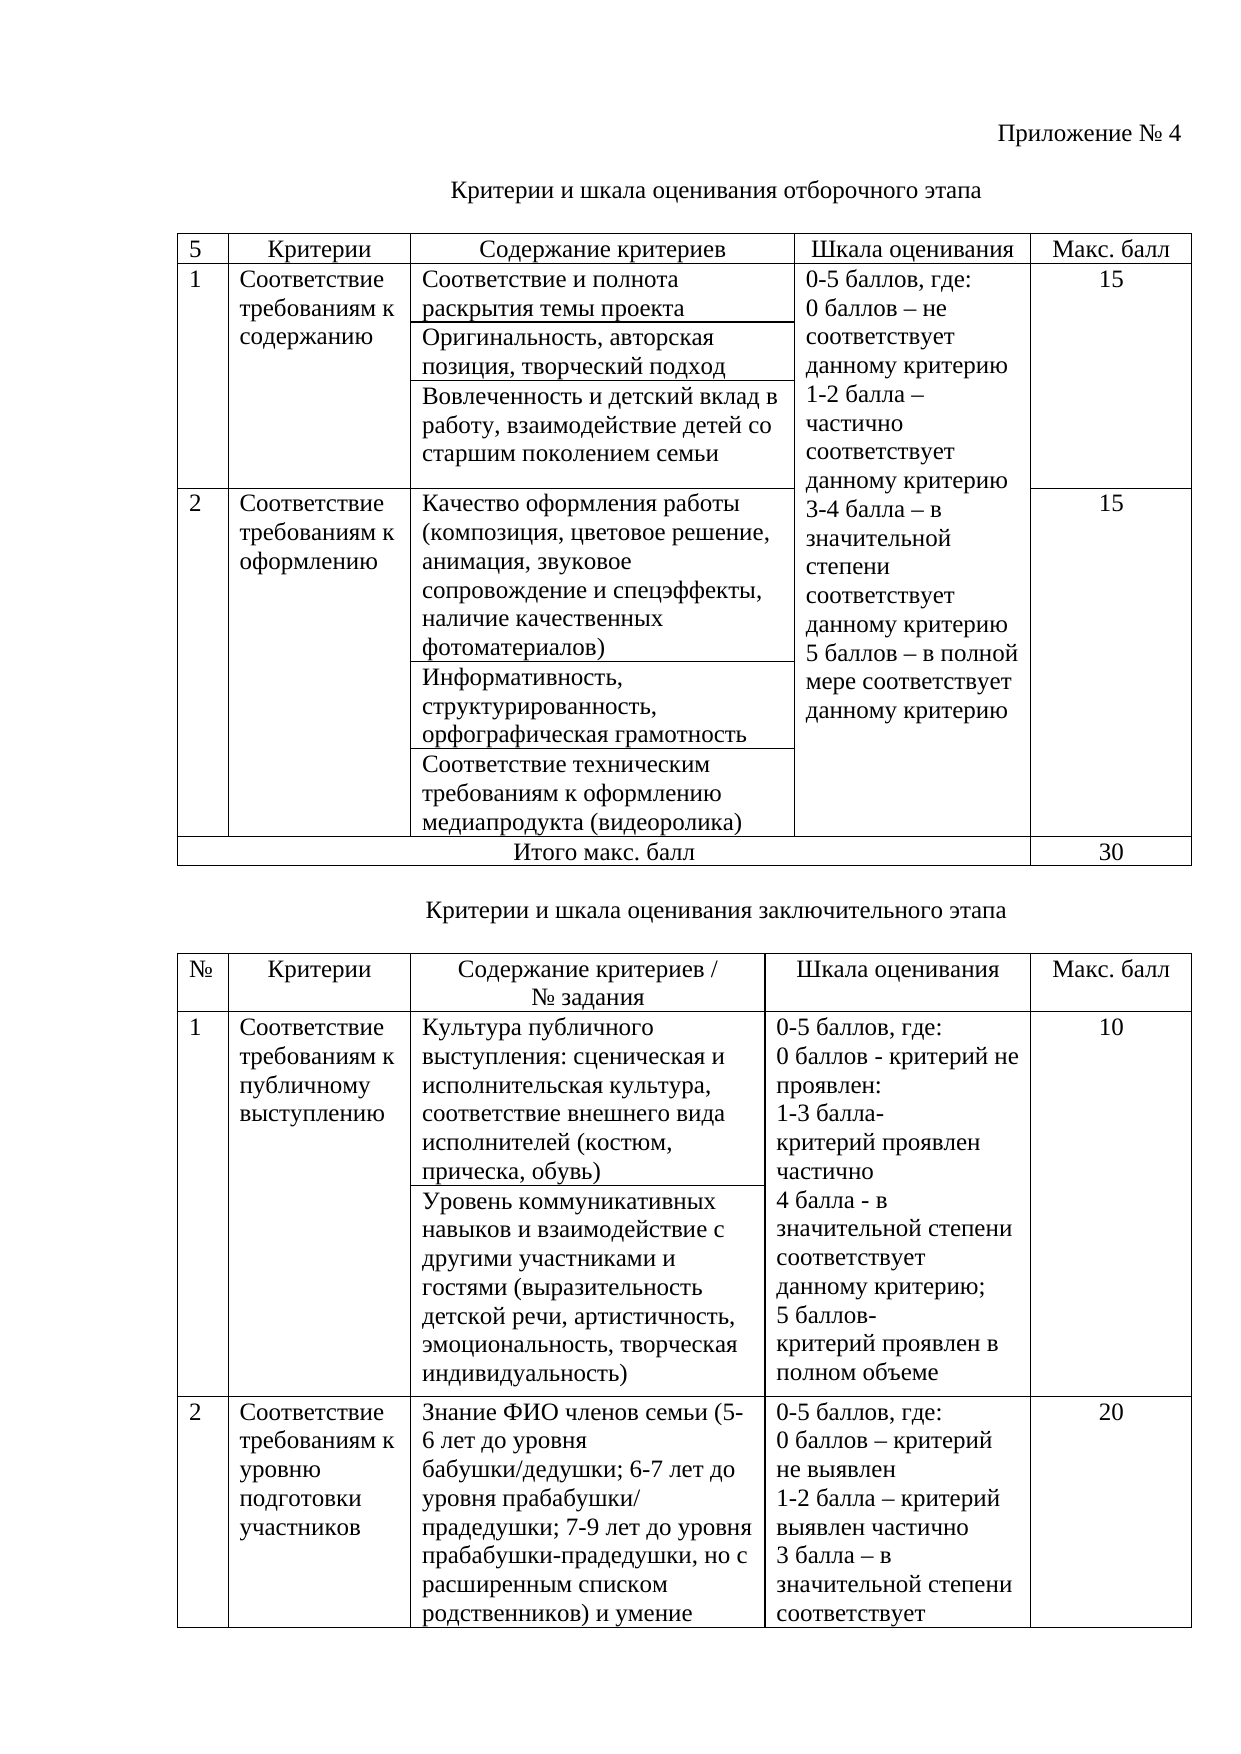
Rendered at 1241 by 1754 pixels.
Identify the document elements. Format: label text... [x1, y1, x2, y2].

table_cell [766, 1397, 1030, 1627]
table_cell 0-5 баллов, где: 0 баллов – не соответствует данному критерию 1-2 балла – частично соответствует данному критерию 3-4 балла – в значительной степени соответствует данному критерию 5 баллов – в полной мере соответствует данному критерию [795, 264, 1030, 836]
table_cell 1 [178, 1012, 228, 1396]
table_header № [178, 954, 228, 1011]
table_cell Информативность, структурированность, орфографическая грамотность [411, 662, 794, 748]
list Критерии и шкала оценивания отборочного этапа [251, 176, 1181, 204]
list Критерии и шкала оценивания заключительного этапа [251, 895, 1181, 924]
table_header Содержание критериев / № задания [411, 954, 764, 1011]
table_header Шкала оценивания [795, 234, 1030, 263]
table_cell 2 [178, 489, 228, 836]
table_cell Качество оформления работы (композиция, цветовое решение, анимация, звуковое сопровождение и спецэффекты, наличие качественных фотоматериалов) [411, 489, 794, 661]
table_cell 20 [1031, 1397, 1191, 1627]
table_cell Оригинальность, авторская позиция, творческий подход [411, 323, 794, 380]
table_cell Соответствие требованиям к публичному выступлению [229, 1012, 410, 1396]
table_cell Соответствие и полнота раскрытия темы проекта [411, 264, 794, 321]
table_cell Культура публичного выступления: сценическая и исполнительская культура, соответствие внешнего вида исполнителей (костюм, прическа, обувь) [411, 1012, 764, 1185]
table_cell Вовлеченность и детский вклад в работу, взаимодействие детей со старшим поколением семьи [411, 381, 794, 487]
table_cell 15 [1031, 264, 1191, 487]
table_cell 30 [1031, 837, 1191, 865]
table_cell Соответствие требованиям к содержанию [229, 264, 410, 487]
table_cell 15 [1031, 489, 1191, 836]
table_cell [411, 1397, 764, 1627]
table_header Шкала оценивания [766, 954, 1030, 1011]
table_cell Итого макс. балл [178, 837, 1030, 865]
table_header Макс. балл [1031, 954, 1191, 1011]
table_cell 1 [178, 264, 228, 487]
table_cell 0-5 баллов, где: 0 баллов - критерий не проявлен: 1-3 балла- критерий проявлен частично 4 балла - в значительной степени соответствует данному критерию; 5 баллов- критерий проявлен в полном объеме [766, 1012, 1030, 1396]
table_cell Соответствие техническим требованиям к оформлению медиапродукта (видеоролика) [411, 749, 794, 836]
table_header Содержание критериев [411, 234, 794, 263]
table_header Критерии [229, 234, 410, 263]
table_header Макс. балл [1031, 234, 1191, 263]
table_cell Соответствие требованиям к оформлению [229, 489, 410, 836]
table_cell 2 [178, 1397, 228, 1627]
table_header 5 [178, 234, 228, 263]
table_header Критерии [229, 954, 410, 1011]
text Приложение № 4 [177, 118, 1181, 147]
table_cell Уровень коммуникативных навыков и взаимодействие с другими участниками и гостями (выразительность детской речи, артистичность, эмоциональность, творческая индивидуальность) [411, 1186, 764, 1396]
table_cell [229, 1397, 410, 1627]
table_cell 10 [1031, 1012, 1191, 1396]
